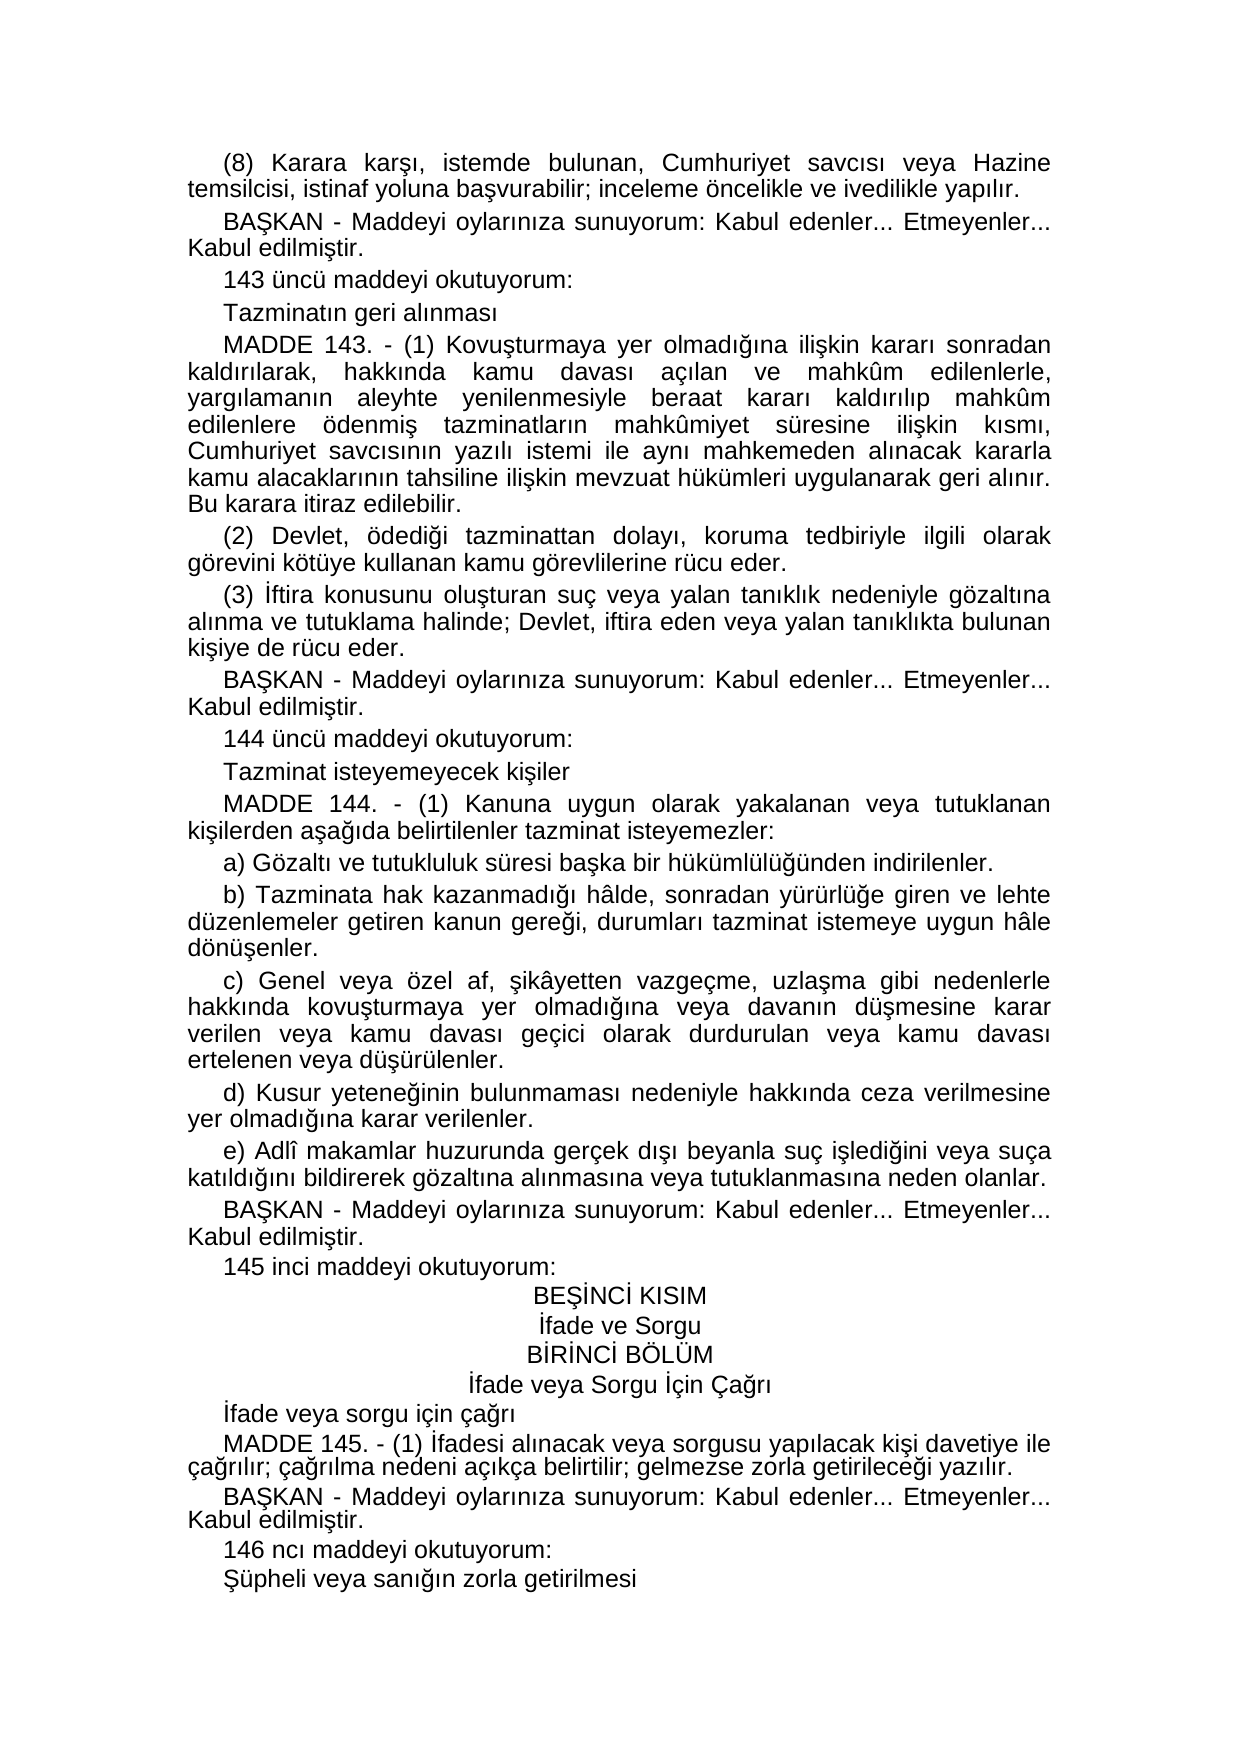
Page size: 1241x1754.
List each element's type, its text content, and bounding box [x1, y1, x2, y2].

text BAŞKAN - Maddeyi oylarınıza sunuyorum: Kabul edenler... Etmeyenler... Kabul edilmiştir. [187, 1486, 1053, 1533]
text İfade ve Sorgu [187, 1315, 1053, 1339]
text 145 inci maddeyi okutuyorum: [187, 1256, 1053, 1280]
text Tazminat isteyemeyecek kişiler [187, 759, 1053, 786]
text 143 üncü maddeyi okutuyorum: [187, 268, 1053, 294]
text 146 ncı maddeyi okutuyorum: [187, 1539, 1053, 1563]
text b) Tazminata hak kazanmadığı hâlde, sonradan yürürlüğe giren ve lehte düzenlemeler getiren kanun gereği, durumları tazminat istemeye uygun hâle dönüşenler. [187, 883, 1053, 962]
text BİRİNCİ BÖLÜM [187, 1345, 1053, 1368]
text İfade veya sorgu için çağrı [187, 1404, 1053, 1427]
text c) Genel veya özel af, şikâyetten vazgeçme, uzlaşma gibi nedenlerle hakkında kovuşturmaya yer olmadığına veya davanın düşmesine karar verilen veya kamu davası geçici olarak durdurulan veya kamu davası ertelenen veya düşürülenler. [187, 968, 1053, 1074]
text Tazminatın geri alınması [187, 300, 1053, 327]
text BAŞKAN - Maddeyi oylarınıza sunuyorum: Kabul edenler... Etmeyenler... Kabul edilmiştir. [187, 1197, 1053, 1250]
text BEŞİNCİ KISIM [187, 1286, 1053, 1309]
text a) Gözaltı ve tutukluluk süresi başka bir hükümlülüğünden indirilenler. [187, 850, 1053, 877]
text İfade veya Sorgu İçin Çağrı [187, 1374, 1053, 1398]
text MADDE 143. - (1) Kovuşturmaya yer olmadığına ilişkin kararı sonradan kaldırılarak, hakkında kamu davası açılan ve mahkûm edilenlerle, yargılamanın aleyhte yenilenmesiyle beraat kararı kaldırılıp mahkûm edilenlere ödenmiş tazminatların mahkûmiyet süresine ilişkin kısmı, Cumhuriyet savcısının yazılı istemi ile aynı mahkemeden alınacak kararla kamu alacaklarının tahsiline ilişkin mevzuat hükümleri uygulanarak geri alınır. Bu karara itiraz edilebilir. [187, 332, 1053, 518]
text (3) İftira konusunu oluşturan suç veya yalan tanıklık nedeniyle gözaltına alınma ve tutuklama halinde; Devlet, iftira eden veya yalan tanıklıkta bulunan kişiye de rücu eder. [187, 582, 1053, 662]
text (2) Devlet, ödediği tazminattan dolayı, koruma tedbiriyle ilgili olarak görevini kötüye kullanan kamu görevlilerine rücu eder. [187, 524, 1053, 577]
text (8) Karara karşı, istemde bulunan, Cumhuriyet savcısı veya Hazine temsilcisi, istinaf yoluna başvurabilir; inceleme öncelikle ve ivedilikle yapılır. [187, 150, 1053, 203]
text 144 üncü maddeyi okutuyorum: [187, 727, 1053, 753]
text BAŞKAN - Maddeyi oylarınıza sunuyorum: Kabul edenler... Etmeyenler... Kabul edilmiştir. [187, 209, 1053, 262]
text MADDE 145. - (1) İfadesi alınacak veya sorgusu yapılacak kişi davetiye ile çağrılır; çağrılma nedeni açıkça belirtilir; gelmezse zorla getirileceği yazılır. [187, 1433, 1053, 1480]
text MADDE 144. - (1) Kanuna uygun olarak yakalanan veya tutuklanan kişilerden aşağıda belirtilenler tazminat isteyemezler: [187, 791, 1053, 844]
text BAŞKAN - Maddeyi oylarınıza sunuyorum: Kabul edenler... Etmeyenler... Kabul edilmiştir. [187, 668, 1053, 721]
text e) Adlî makamlar huzurunda gerçek dışı beyanla suç işlediğini veya suça katıldığını bildirerek gözaltına alınmasına veya tutuklanmasına neden olanlar. [187, 1139, 1053, 1192]
text d) Kusur yeteneğinin bulunmaması nedeniyle hakkında ceza verilmesine yer olmadığına karar verilenler. [187, 1080, 1053, 1133]
text Şüpheli veya sanığın zorla getirilmesi [187, 1569, 1053, 1592]
